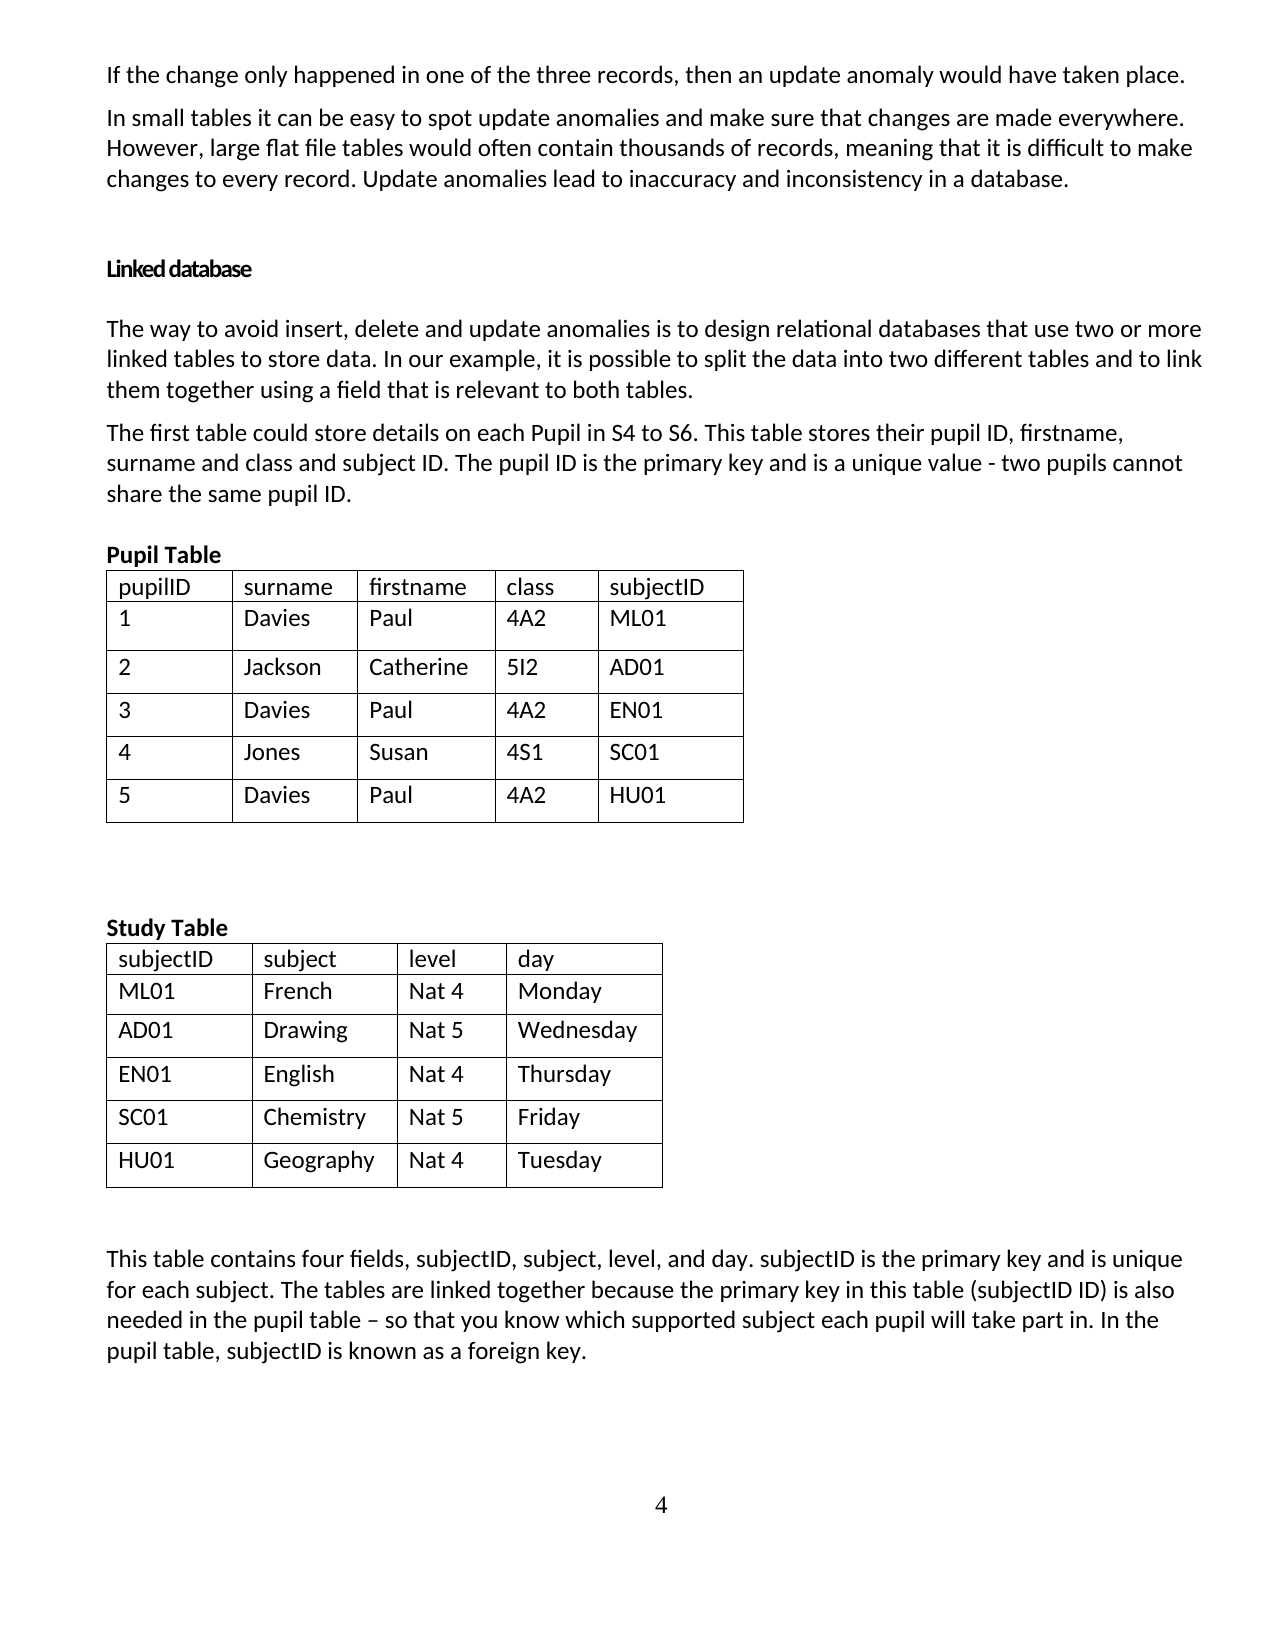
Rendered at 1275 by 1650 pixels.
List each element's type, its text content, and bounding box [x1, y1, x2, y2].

table_header subjectID [599, 571, 743, 601]
text Linked database [106, 253, 1216, 284]
table_cell Paul [358, 780, 495, 822]
table_cell Nat 4 [398, 1144, 506, 1187]
text Pupil Table [106, 539, 1216, 570]
table_cell French [253, 975, 397, 1014]
table_cell Davies [233, 694, 357, 736]
table_cell Jackson [233, 651, 357, 693]
table_header subjectID [107, 944, 252, 974]
table_cell Nat 5 [398, 1101, 506, 1143]
table_cell Nat 4 [398, 975, 506, 1014]
table_header day [507, 944, 662, 974]
table_cell Monday [507, 975, 662, 1014]
table_cell Catherine [358, 651, 495, 693]
table_header surname [233, 571, 357, 601]
table_cell English [253, 1058, 397, 1100]
table_cell SC01 [599, 737, 743, 778]
table_cell Davies [233, 602, 357, 650]
table_cell Tuesday [507, 1144, 662, 1187]
table_cell EN01 [599, 694, 743, 736]
table_cell HU01 [107, 1144, 252, 1187]
table_cell 3 [107, 694, 232, 736]
text If the change only happened in one of the three records, then an update anomaly would have taken place. [106, 59, 1216, 89]
table_cell 4A2 [496, 602, 598, 650]
table_cell Thursday [507, 1058, 662, 1100]
table_cell ML01 [107, 975, 252, 1014]
table_cell Nat 5 [398, 1015, 506, 1057]
table_cell Chemistry [253, 1101, 397, 1143]
table_cell 4A2 [496, 694, 598, 736]
text Study Table [106, 912, 1216, 943]
table_header firstname [358, 571, 495, 601]
table_cell 5I2 [496, 651, 598, 693]
table_cell Jones [233, 737, 357, 778]
table_cell 4A2 [496, 780, 598, 822]
table_cell SC01 [107, 1101, 252, 1143]
table_cell 1 [107, 602, 232, 650]
table_cell Paul [358, 602, 495, 650]
text In small tables it can be easy to spot update anomalies and make sure that changes are made everywhere. However, large flat file tables would often contain thousands of records, meaning that it is difficult to make changes to every record. Update anomalies lead to inaccuracy and inconsistency in a database. [106, 102, 1216, 194]
table_cell 4S1 [496, 737, 598, 778]
table_cell ML01 [599, 602, 743, 650]
table_cell Davies [233, 780, 357, 822]
table_header pupilID [107, 571, 232, 601]
table_cell HU01 [599, 780, 743, 822]
table_cell Nat 4 [398, 1058, 506, 1100]
table_header level [398, 944, 506, 974]
text The first table could store details on each Pupil in S4 to S6. This table stores their pupil ID, firstname, surname and class and subject ID. The pupil ID is the primary key and is a unique value - two pupils cannot share the same pupil ID. [106, 417, 1216, 509]
text This table contains four fields, subjectID, subject, level, and day. subjectID is the primary key and is unique for each subject. The tables are linked together because the primary key in this table (subjectID ID) is also needed in the pupil table – so that you know which supported subject each pupil will take part in. In the pupil table, subjectID is known as a foreign key. [106, 1243, 1216, 1365]
table_cell Friday [507, 1101, 662, 1143]
table_cell AD01 [599, 651, 743, 693]
table_cell Susan [358, 737, 495, 778]
table_cell Drawing [253, 1015, 397, 1057]
table_header subject [253, 944, 397, 974]
table_cell 5 [107, 780, 232, 822]
table_cell Geography [253, 1144, 397, 1187]
text The way to avoid insert, delete and update anomalies is to design relational databases that use two or more linked tables to store data. In our example, it is possible to split the data into two different tables and to link them together using a field that is relevant to both tables. [106, 313, 1216, 404]
table_cell 4 [107, 737, 232, 778]
table_cell Wednesday [507, 1015, 662, 1057]
table_cell EN01 [107, 1058, 252, 1100]
table_cell 2 [107, 651, 232, 693]
table_cell Paul [358, 694, 495, 736]
table_cell AD01 [107, 1015, 252, 1057]
table_header class [496, 571, 598, 601]
